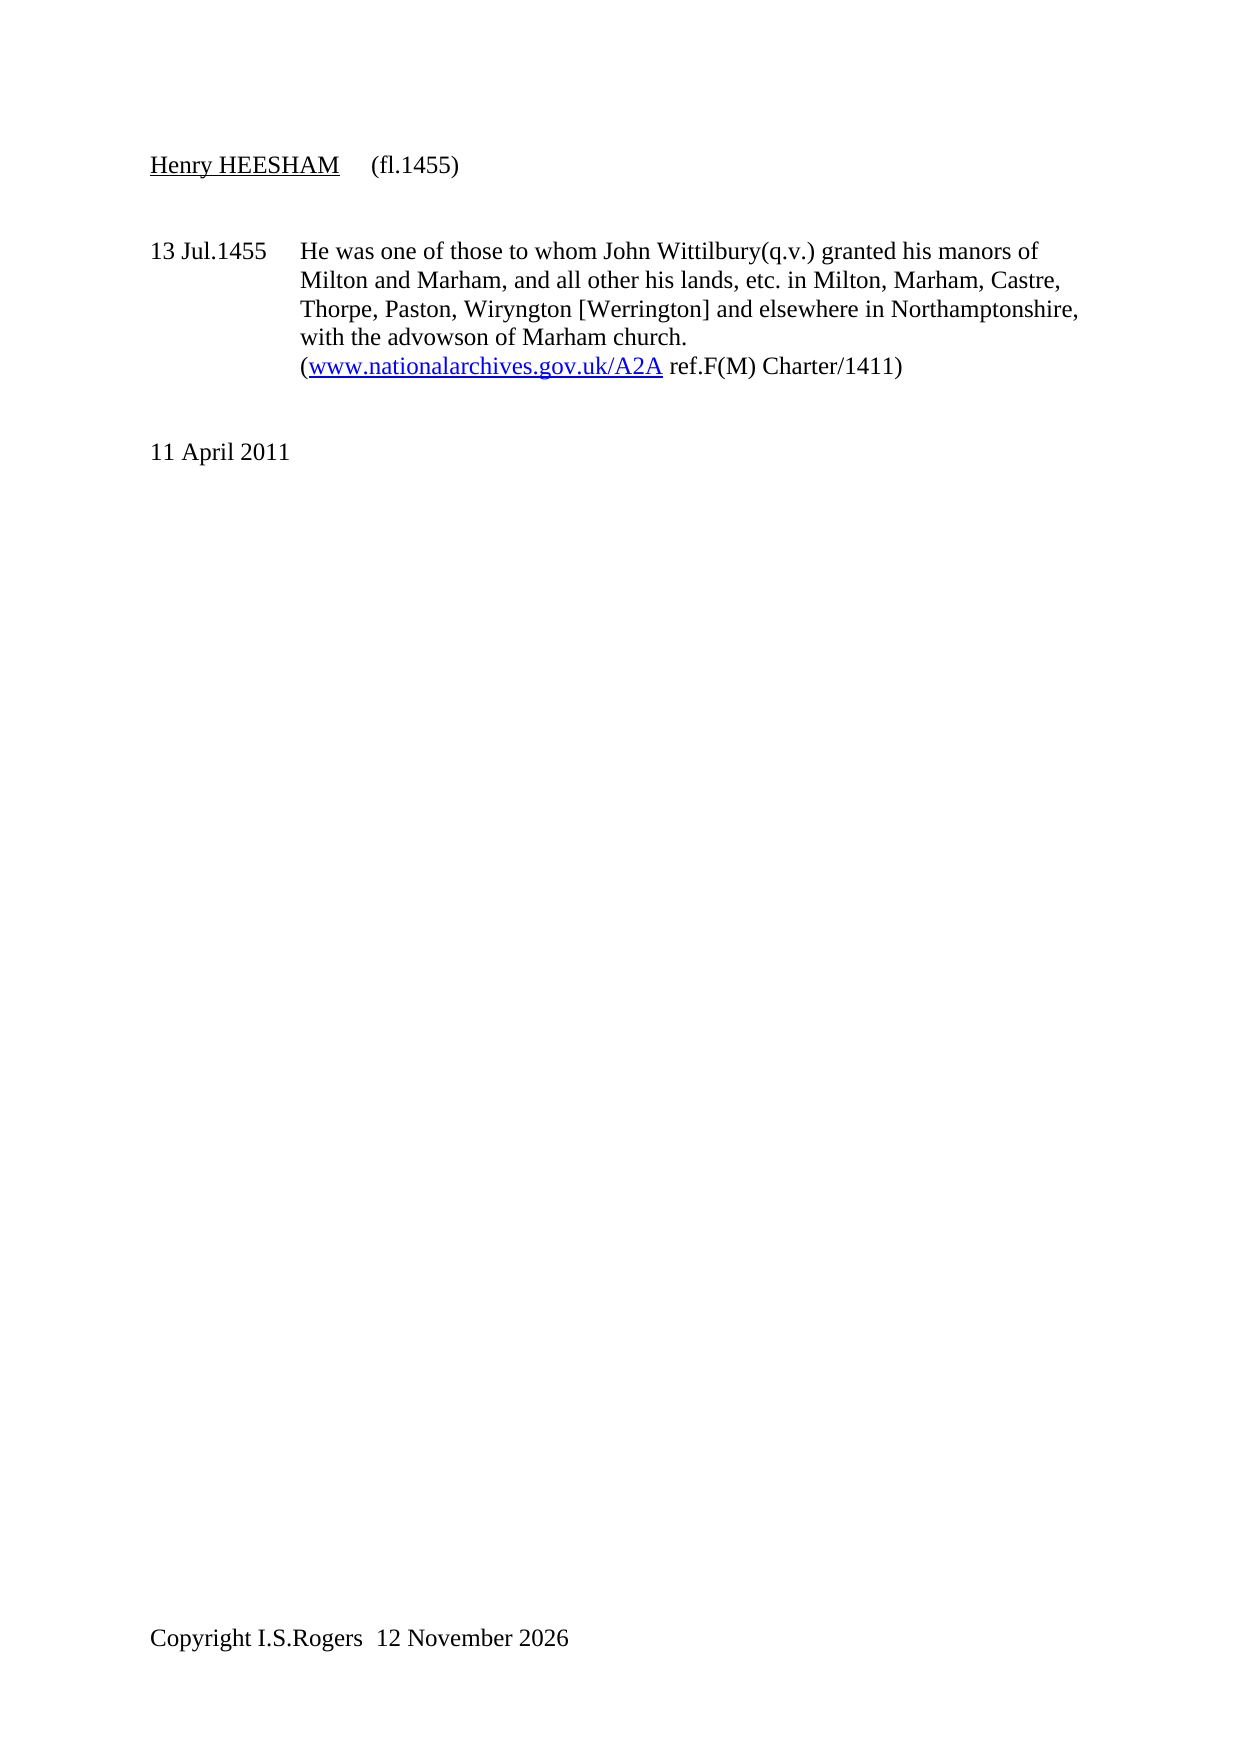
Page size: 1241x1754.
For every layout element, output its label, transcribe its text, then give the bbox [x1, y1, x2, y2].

text Henry HEESHAM (fl.1455) [150, 150, 1090, 179]
text Milton and Marham, and all other his lands, etc. in Milton, Marham, Castre, Thorpe, Paston, Wiryngton [Werrington] and elsewhere in Northamptonshire, with the advowson of Marham church. [150, 265, 1090, 351]
text 13 Jul.1455 He was one of those to whom John Wittilbury(q.v.) granted his manors of [150, 236, 1090, 265]
text 11 April 2011 [150, 437, 1090, 466]
text (www.nationalarchives.gov.uk/A2A ref.F(M) Charter/1411) [150, 351, 1090, 380]
